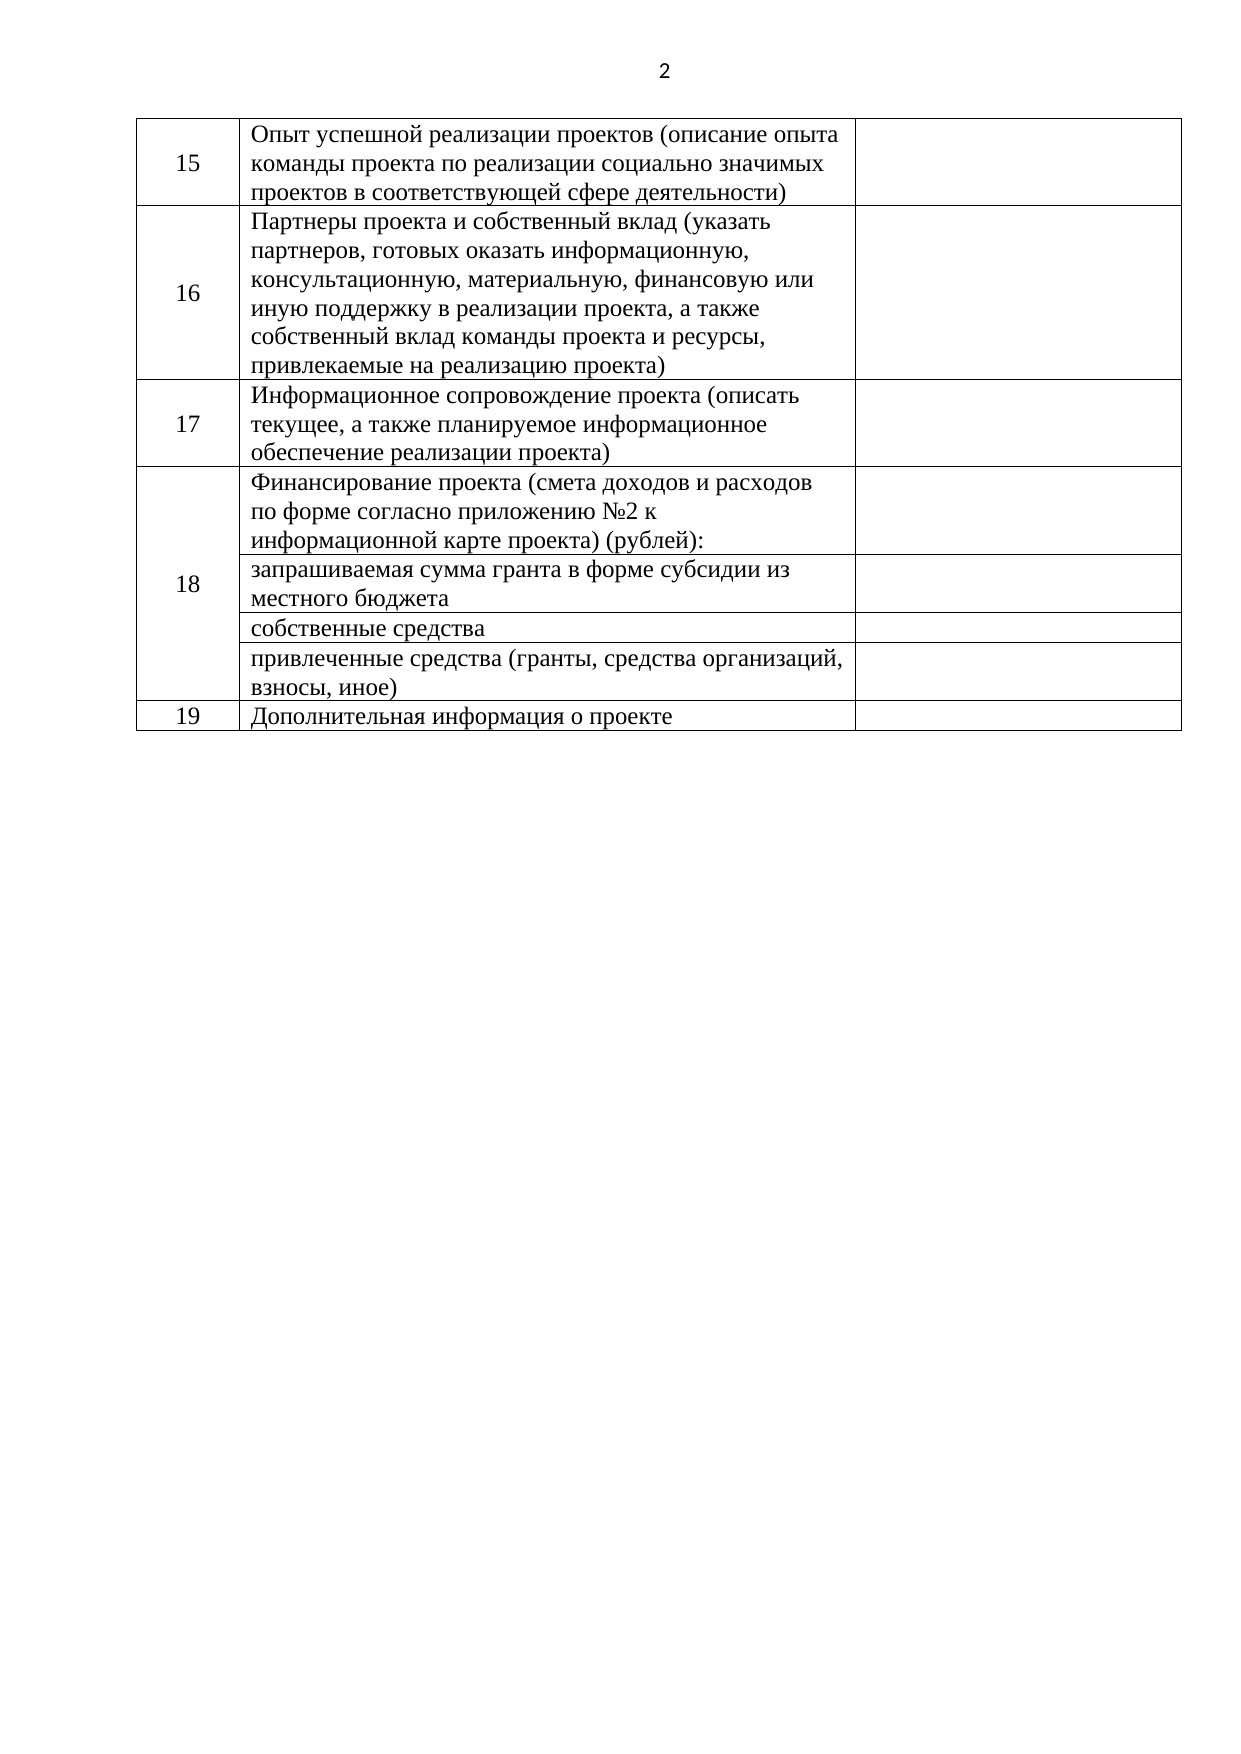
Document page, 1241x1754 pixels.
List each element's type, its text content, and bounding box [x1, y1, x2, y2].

table_cell [856, 555, 1181, 612]
table_cell Дополнительная информация о проекте [240, 701, 855, 730]
table_cell [856, 467, 1181, 553]
table_cell Партнеры проекта и собственный вклад (указать партнеров, готовых оказать информационную, консультационную, материальную, финансовую или иную поддержку в реализации проекта, а также собственный вклад команды проекта и ресурсы, привлекаемые на реализацию проекта) [240, 206, 855, 379]
table_cell Информационное сопровождение проекта (описать текущее, а также планируемое информационное обеспечение реализации проекта) [240, 380, 855, 466]
table_cell [856, 643, 1181, 700]
table_cell собственные средства [240, 613, 855, 642]
table_cell запрашиваемая сумма гранта в форме субсидии из местного бюджета [240, 555, 855, 612]
table_cell Опыт успешной реализации проектов (описание опыта команды проекта по реализации социально значимых проектов в соответствующей сфере деятельности) [240, 119, 855, 205]
table_cell [856, 119, 1181, 205]
table_cell 18 [137, 467, 239, 700]
table_cell [856, 613, 1181, 642]
table_cell 16 [137, 206, 239, 379]
table_cell 15 [137, 119, 239, 205]
table_cell Финансирование проекта (смета доходов и расходов по форме согласно приложению №2 к информационной карте проекта) (рублей): [240, 467, 855, 553]
table_cell привлеченные средства (гранты, средства организаций, взносы, иное) [240, 643, 855, 700]
table_cell [856, 206, 1181, 379]
table_cell [856, 380, 1181, 466]
table_cell 17 [137, 380, 239, 466]
table_cell [856, 701, 1181, 730]
table_cell 19 [137, 701, 239, 730]
